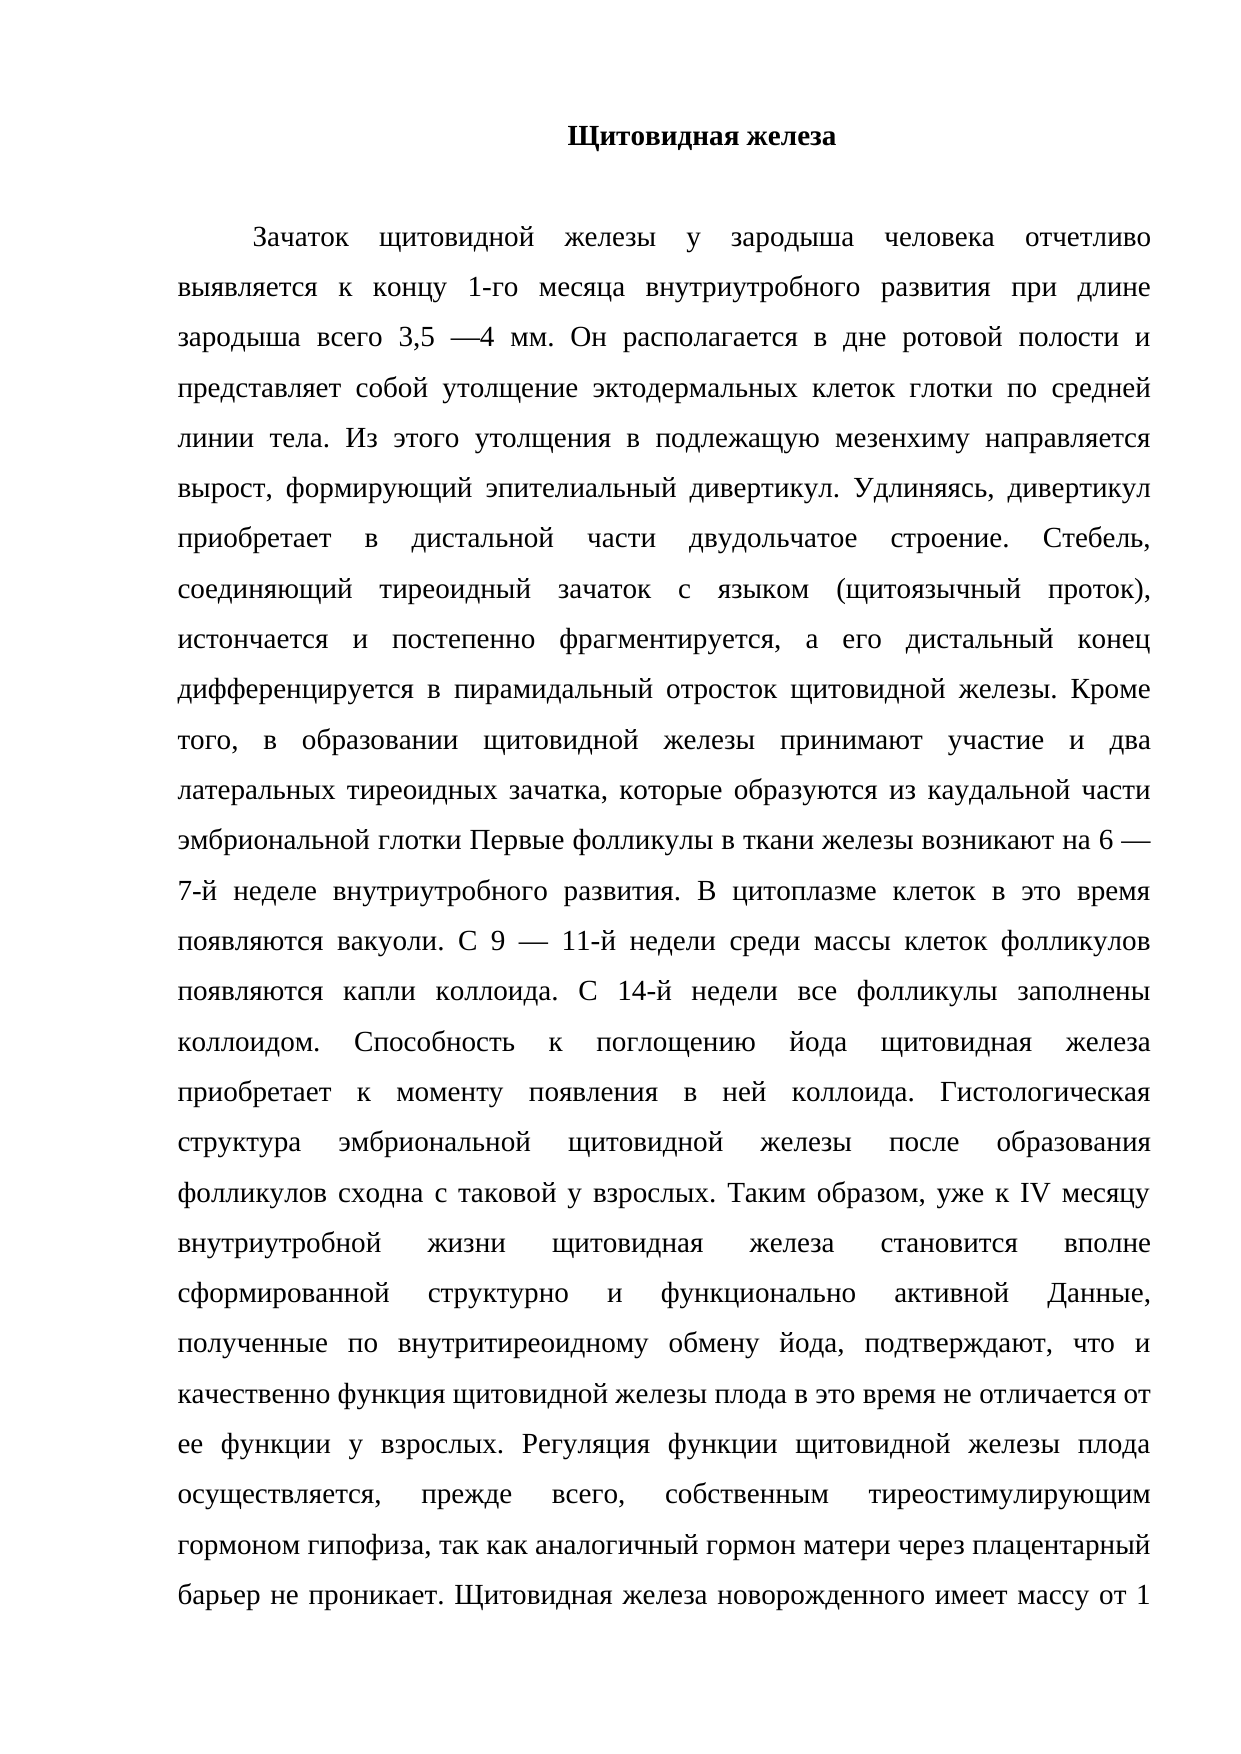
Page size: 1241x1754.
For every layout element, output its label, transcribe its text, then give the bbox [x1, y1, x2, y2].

text Щитовидная железа [177, 118, 1152, 152]
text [177, 219, 1152, 1611]
